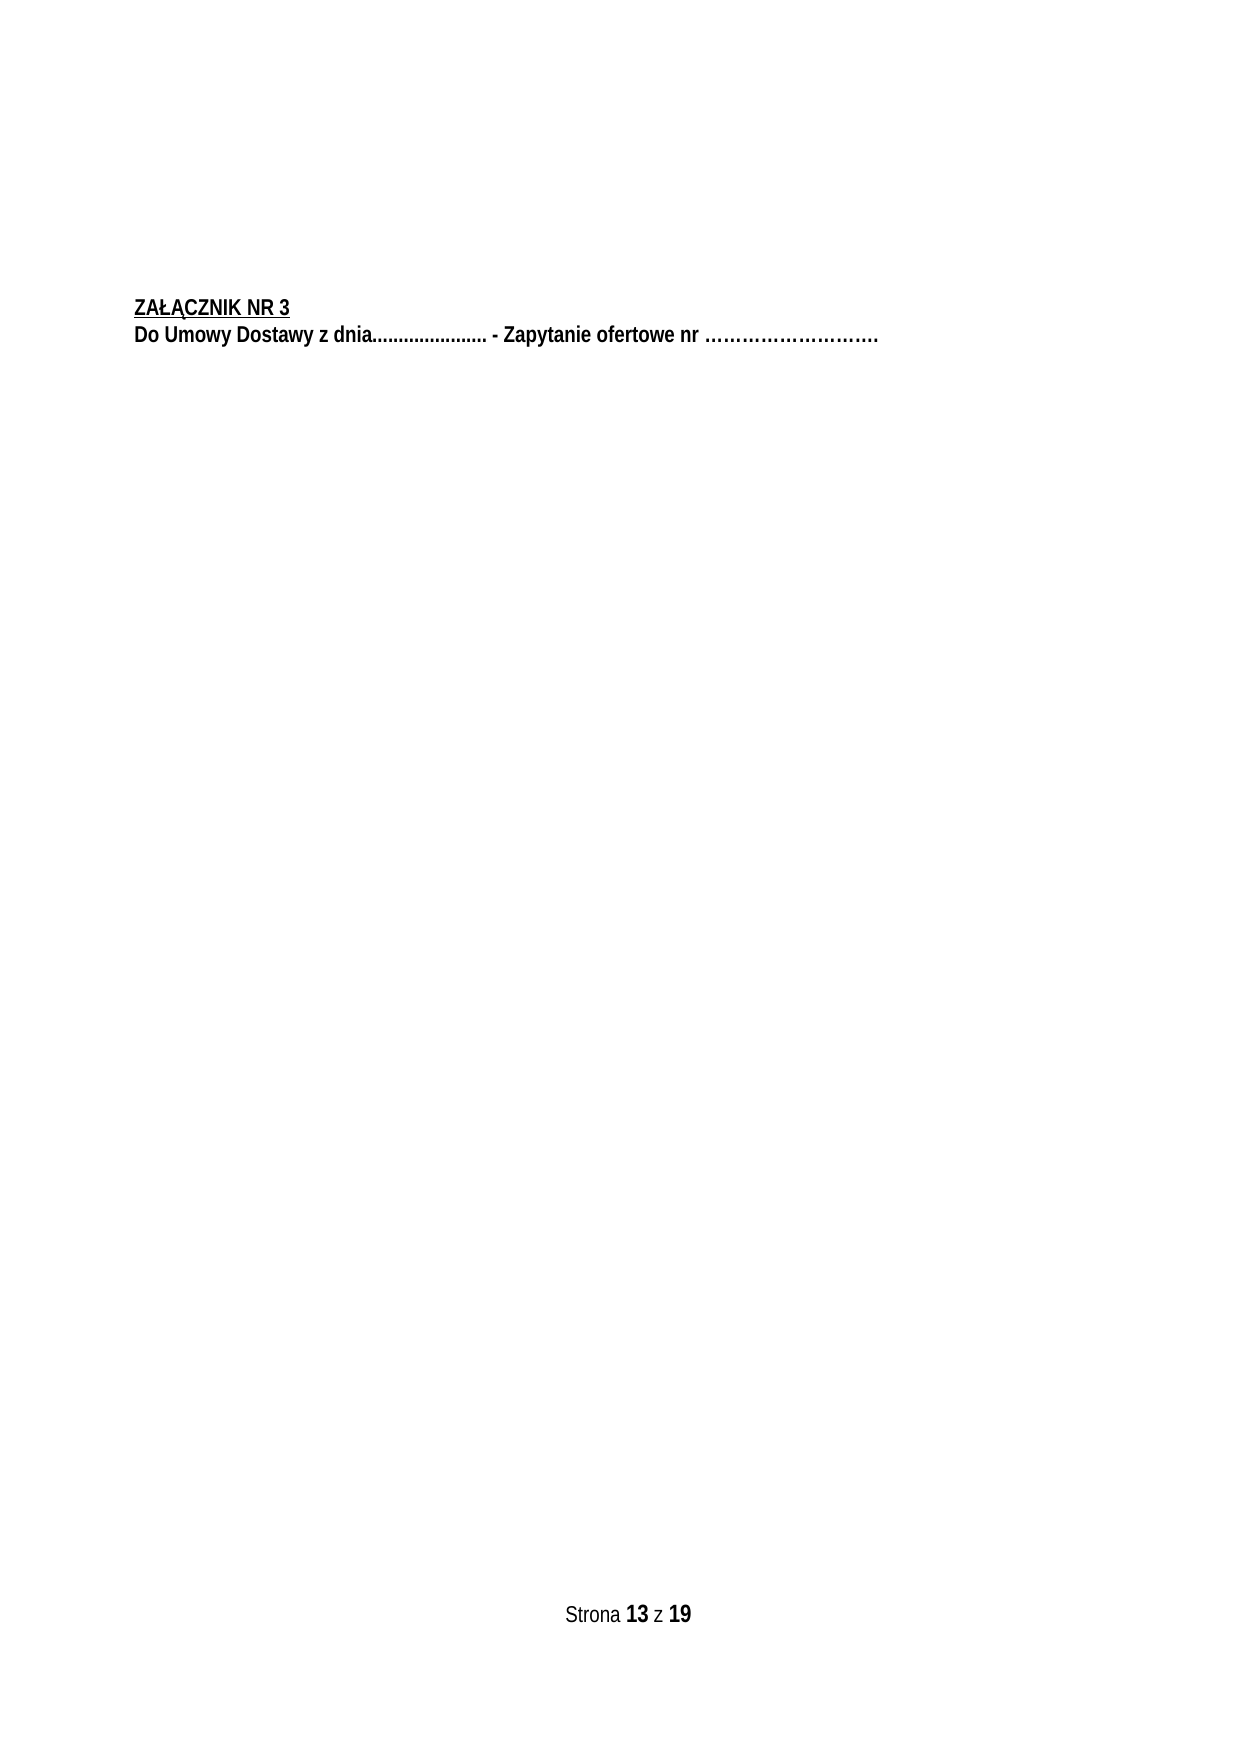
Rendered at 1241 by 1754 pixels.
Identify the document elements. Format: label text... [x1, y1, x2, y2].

text Do Umowy Dostawy z dnia...................... - Zapytanie ofertowe nr ………………………. [134, 321, 1122, 347]
text ZAŁĄCZNIK NR 3 [134, 294, 1122, 321]
